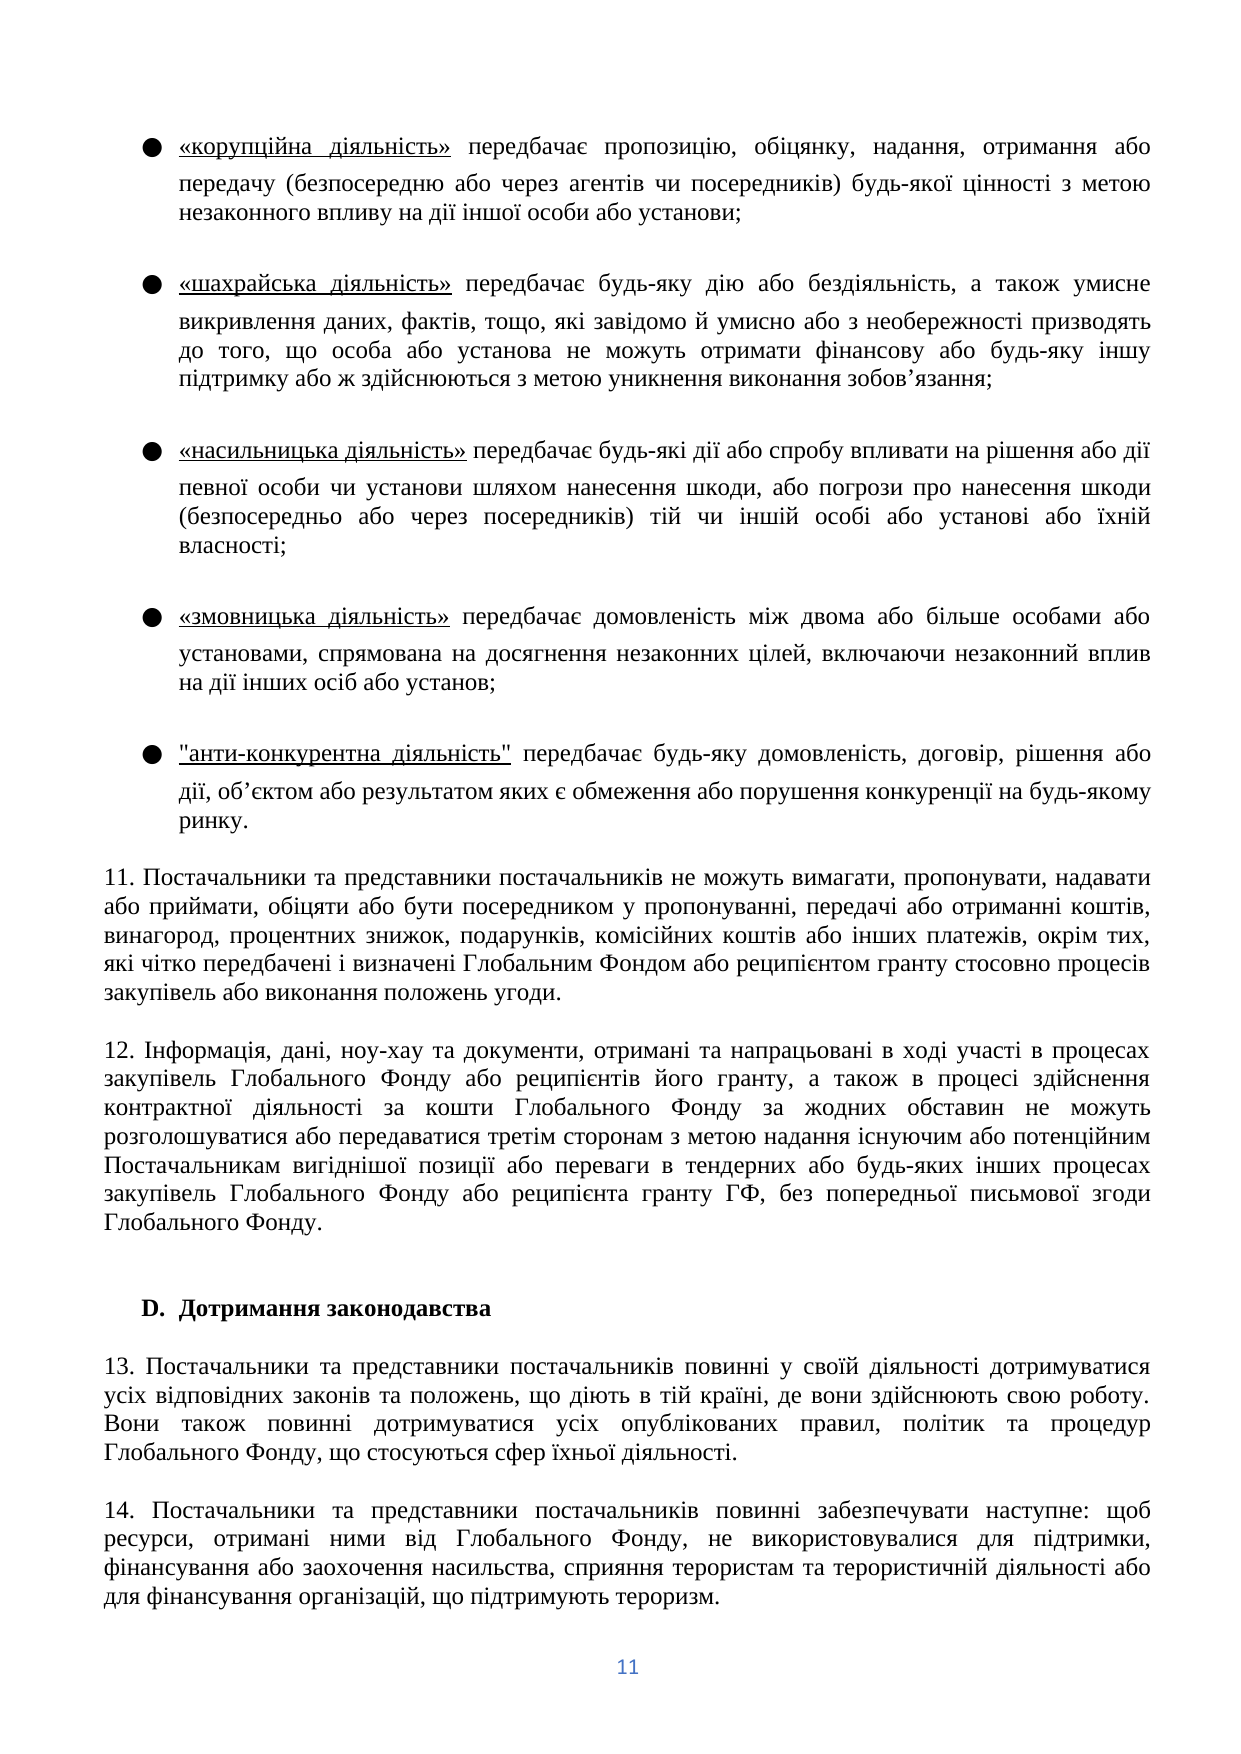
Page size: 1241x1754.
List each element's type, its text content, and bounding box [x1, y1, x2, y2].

text 14. Постачальники та представники постачальників повинні забезпечувати наступне: щоб ресурси, отримані ними від Глобального Фонду, не використовувалися для підтримки, фінансування або заохочення насильства, сприяння терористам та терористичній діяльності або для фінансування організацій, що підтримують тероризм. [103, 1495, 1152, 1610]
text 12. Інформація, дані, ноу-хау та документи, отримані та напрацьовані в ході участі в процесах закупівель Глобального Фонду або реципієнтів його гранту, а також в процесі здійснення контрактної діяльності за кошти Глобального Фонду за жодних обставин не можуть розголошуватися або передаватися третім сторонам з метою надання існуючим або потенційним Постачальникам вигіднішої позиції або переваги в тендерних або будь-яких інших процесах закупівель Глобального Фонду або реципієнта гранту ГФ, без попередньої письмової згоди Глобального Фонду. [103, 1035, 1152, 1236]
list «корупційна діяльність» передбачає пропозицію, обіцянку, надання, отримання або передачу (безпосередню або через агентів чи посередників) будь-якої цінності з метою незаконного впливу на дії іншої особи або установи; [141, 117, 1152, 226]
list "анти-конкурентна діяльність" передбачає будь-яку домовленість, договір, рішення або дії, об’єктом або результатом яких є обмеження або порушення конкуренції на будь-якому ринку. [141, 725, 1152, 833]
text 11. Постачальники та представники постачальників не можуть вимагати, пропонувати, надавати або приймати, обіцяти або бути посередником у пропонуванні, передачі або отриманні коштів, винагород, процентних знижок, подарунків, комісійних коштів або інших платежів, окрім тих, які чітко передбачені і визначені Глобальним Фондом або реципієнтом гранту стосовно процесів закупівель або виконання положень угоди. [103, 862, 1152, 1006]
list «шахрайська діяльність» передбачає будь-яку дію або бездіяльність, а також умисне викривлення даних, фактів, тощо, які завідомо й умисно або з необережності призводять до того, що особа або установа не можуть отримати фінансову або будь-яку іншу підтримку або ж здійснюються з метою уникнення виконання зобов’язання; [141, 255, 1152, 392]
list «змовницька діяльність» передбачає домовленість між двома або більше особами або установами, спрямована на досягнення незаконних цілей, включаючи незаконний вплив на дії інших осіб або установ; [141, 587, 1152, 696]
list «насильницька діяльність» передбачає будь-які дії або спробу впливати на рішення або дії певної особи чи установи шляхом нанесення шкоди, або погрози про нанесення шкоди (безпосередньо або через посередників) тій чи іншій особі або установі або їхній власності; [141, 421, 1152, 558]
text 13. Постачальники та представники постачальників повинні у своїй діяльності дотримуватися усіх відповідних законів та положень, що діють в тій країні, де вони здійснюють свою роботу. Вони також повинні дотримуватися усіх опублікованих правил, політик та процедур Глобального Фонду, що стосуються сфер їхньої діяльності. [103, 1351, 1152, 1466]
list Дотримання законодавства [141, 1293, 1152, 1322]
